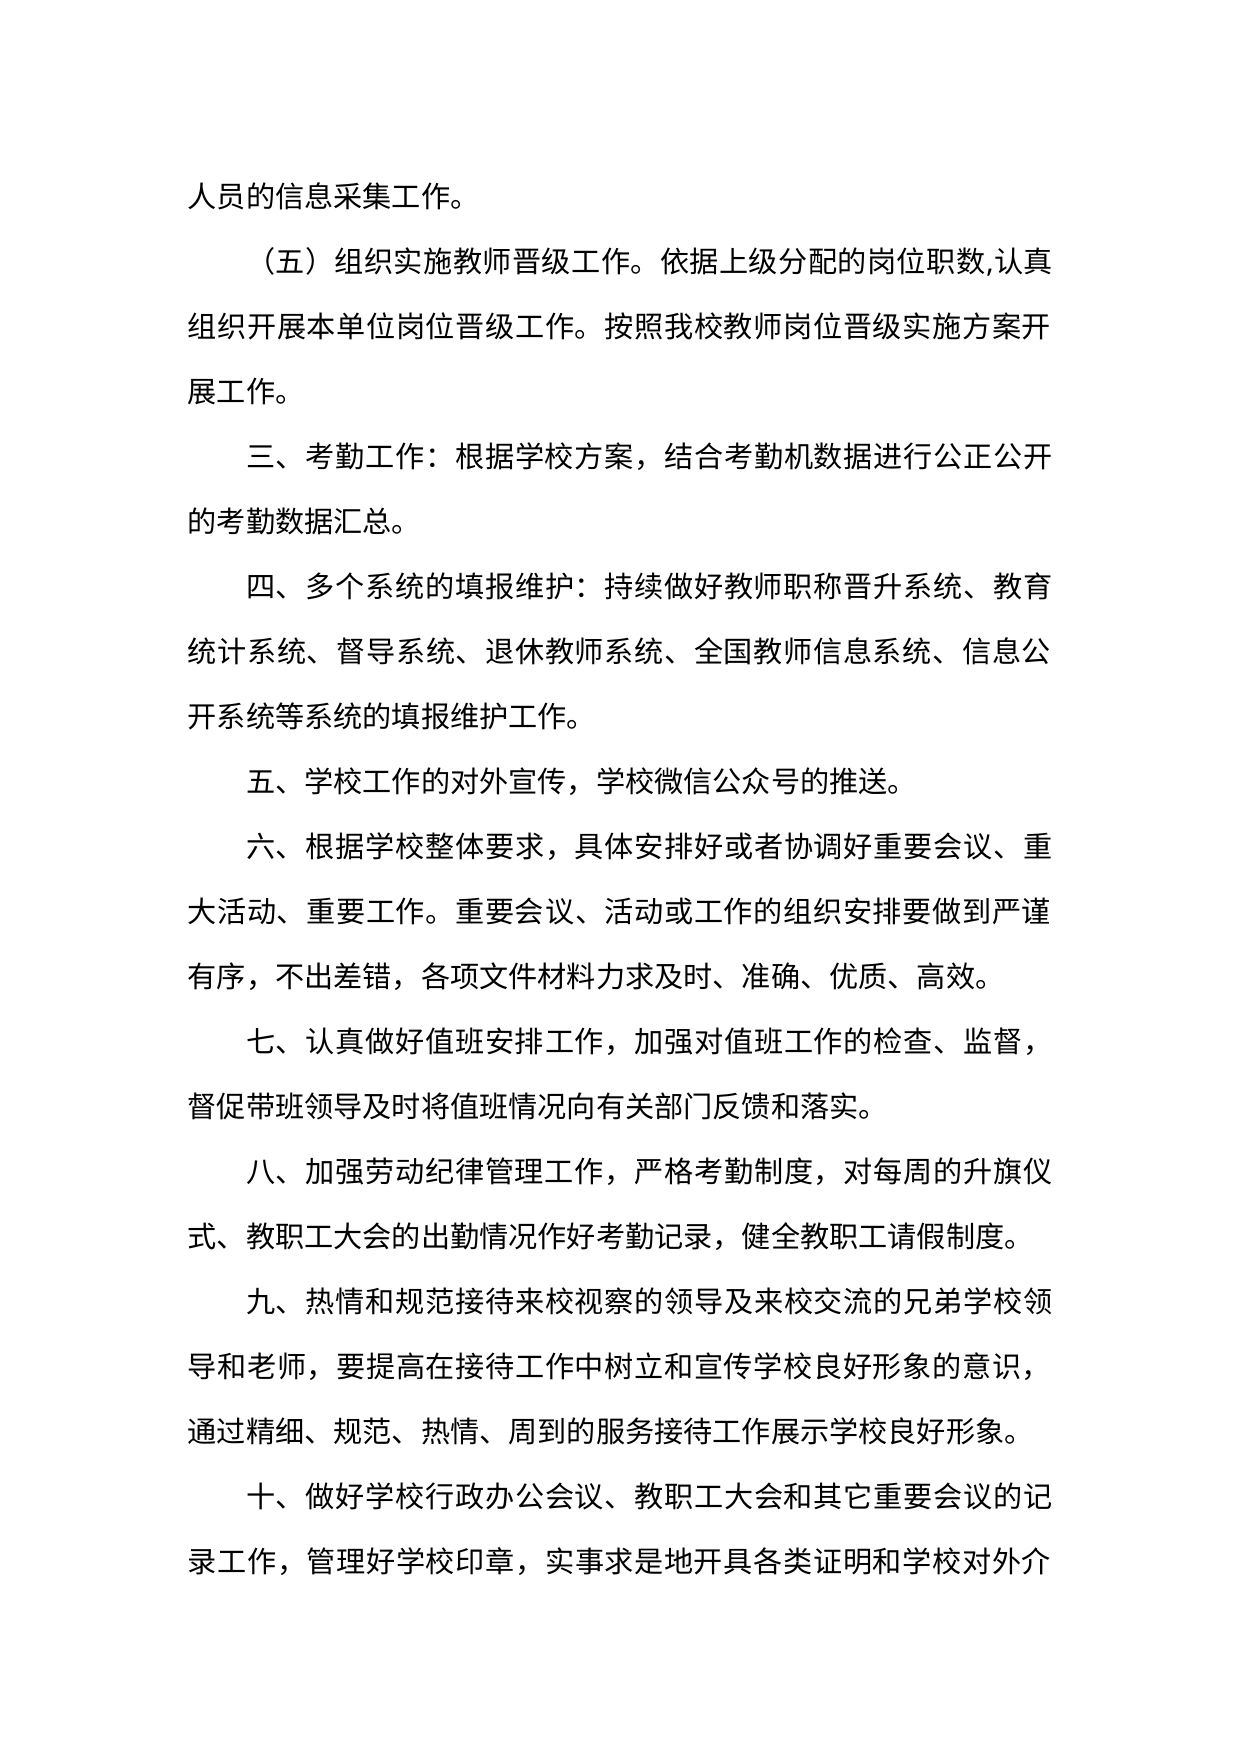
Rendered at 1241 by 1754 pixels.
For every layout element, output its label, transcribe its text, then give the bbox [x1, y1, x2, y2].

text 三、考勤工作：根据学校方案，结合考勤机数据进行公正公开的考勤数据汇总。 [187, 422, 1053, 552]
text （五）组织实施教师晋级工作。依据上级分配的岗位职数,认真组织开展本单位岗位晋级工作。按照我校教师岗位晋级实施方案开展工作。 [187, 227, 1053, 422]
text 四、多个系统的填报维护：持续做好教师职称晋升系统、教育统计系统、督导系统、退休教师系统、全国教师信息系统、信息公开系统等系统的填报维护工作。 [187, 552, 1053, 747]
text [187, 162, 1053, 227]
text 五、学校工作的对外宣传，学校微信公众号的推送。 [187, 747, 1053, 812]
text 八、加强劳动纪律管理工作，严格考勤制度，对每周的升旗仪式、教职工大会的出勤情况作好考勤记录，健全教职工请假制度。 [187, 1137, 1053, 1267]
text 九、热情和规范接待来校视察的领导及来校交流的兄弟学校领导和老师，要提高在接待工作中树立和宣传学校良好形象的意识，通过精细、规范、热情、周到的服务接待工作展示学校良好形象。 [187, 1267, 1053, 1462]
text 七、认真做好值班安排工作，加强对值班工作的检查、监督，督促带班领导及时将值班情况向有关部门反馈和落实。 [187, 1007, 1053, 1137]
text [187, 1462, 1053, 1592]
text 六、根据学校整体要求，具体安排好或者协调好重要会议、重大活动、重要工作。重要会议、活动或工作的组织安排要做到严谨有序，不出差错，各项文件材料力求及时、准确、优质、高效。 [187, 812, 1053, 1007]
